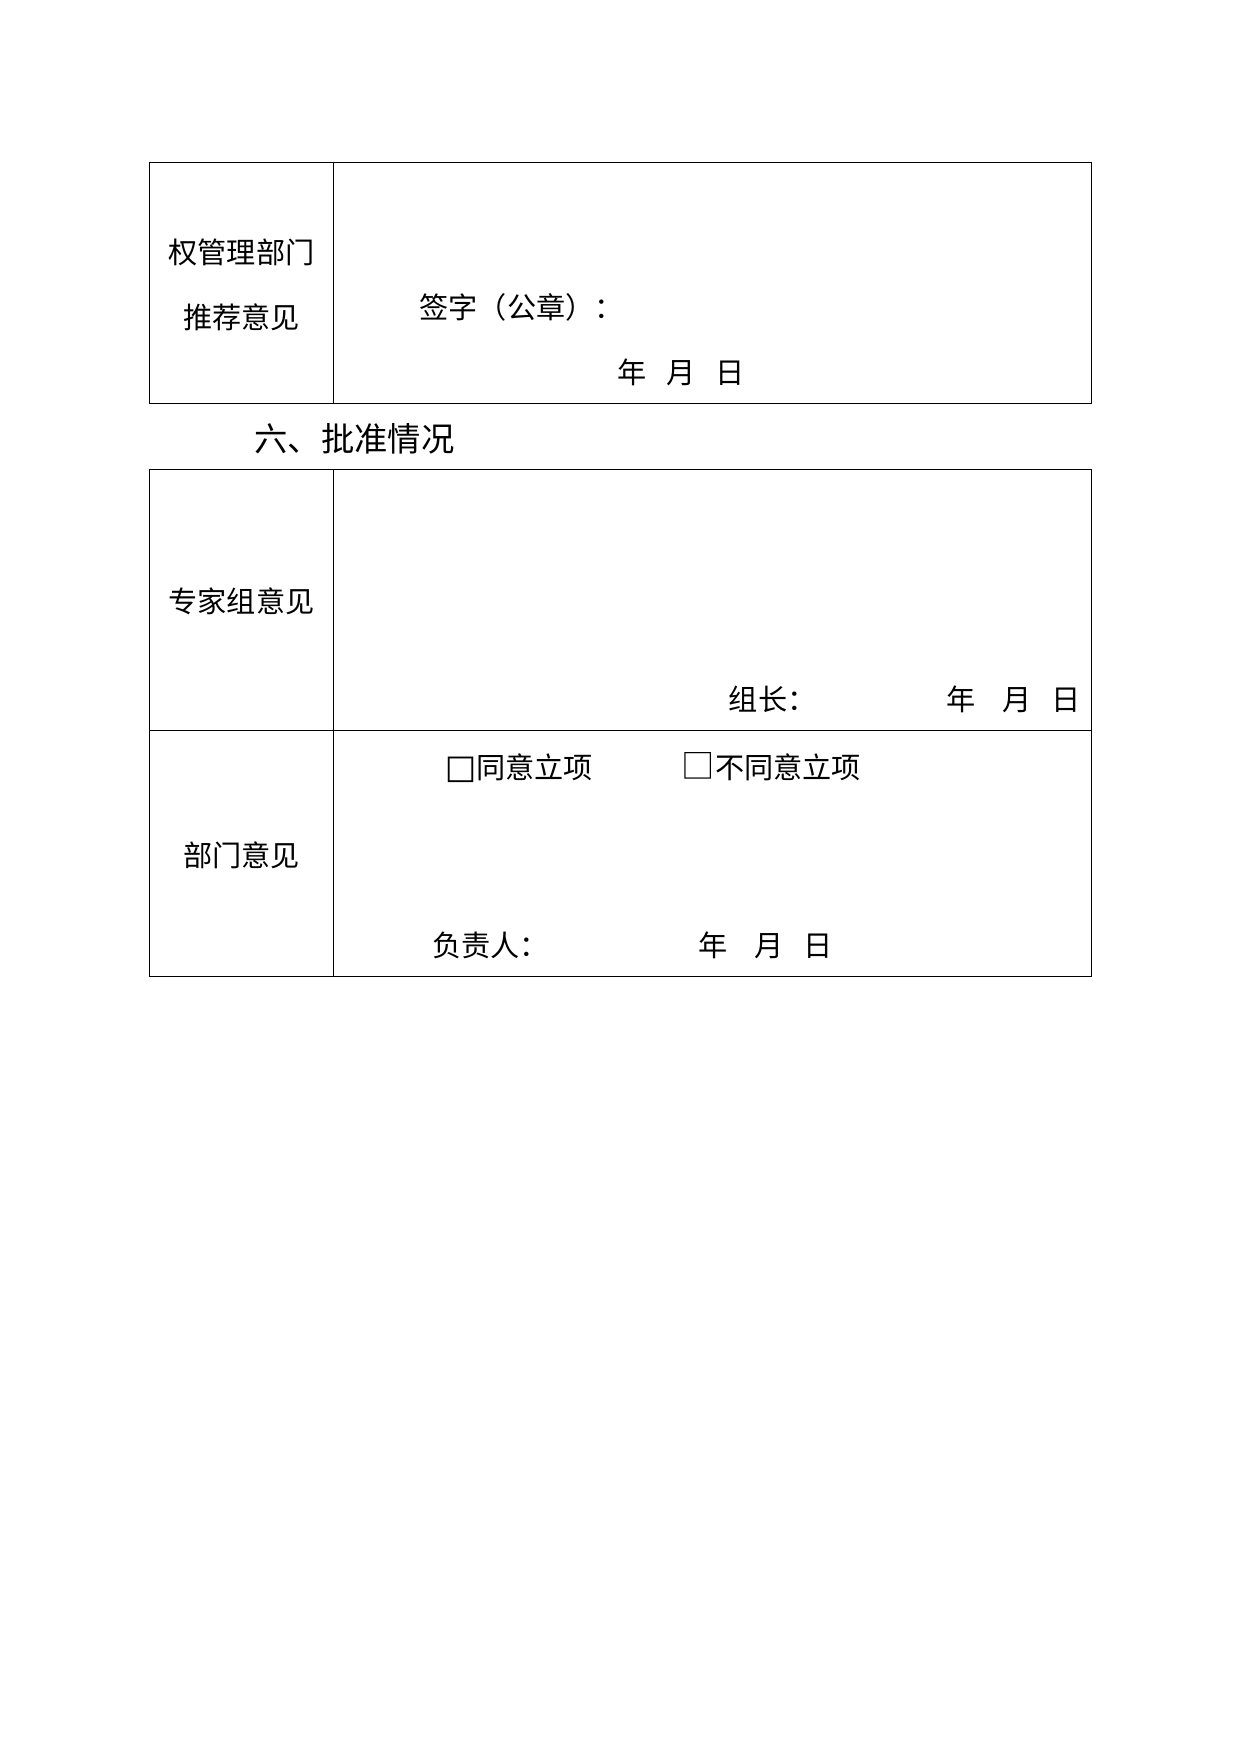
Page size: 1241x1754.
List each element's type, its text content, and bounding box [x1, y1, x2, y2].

table_cell 部门意见 [150, 731, 333, 976]
table_cell 签字（公章）： 年 月 日 [334, 163, 1091, 403]
table_header 专家组意见 [150, 470, 333, 730]
text 六、批准情况 [187, 404, 1053, 469]
table_cell □同意立项 □不同意立项 负责人： 年 月 日 [334, 731, 1091, 976]
table_header 组长： 年 月 日 [334, 470, 1091, 730]
table_cell 市级知识产权管理部门推荐意见 [150, 163, 333, 403]
